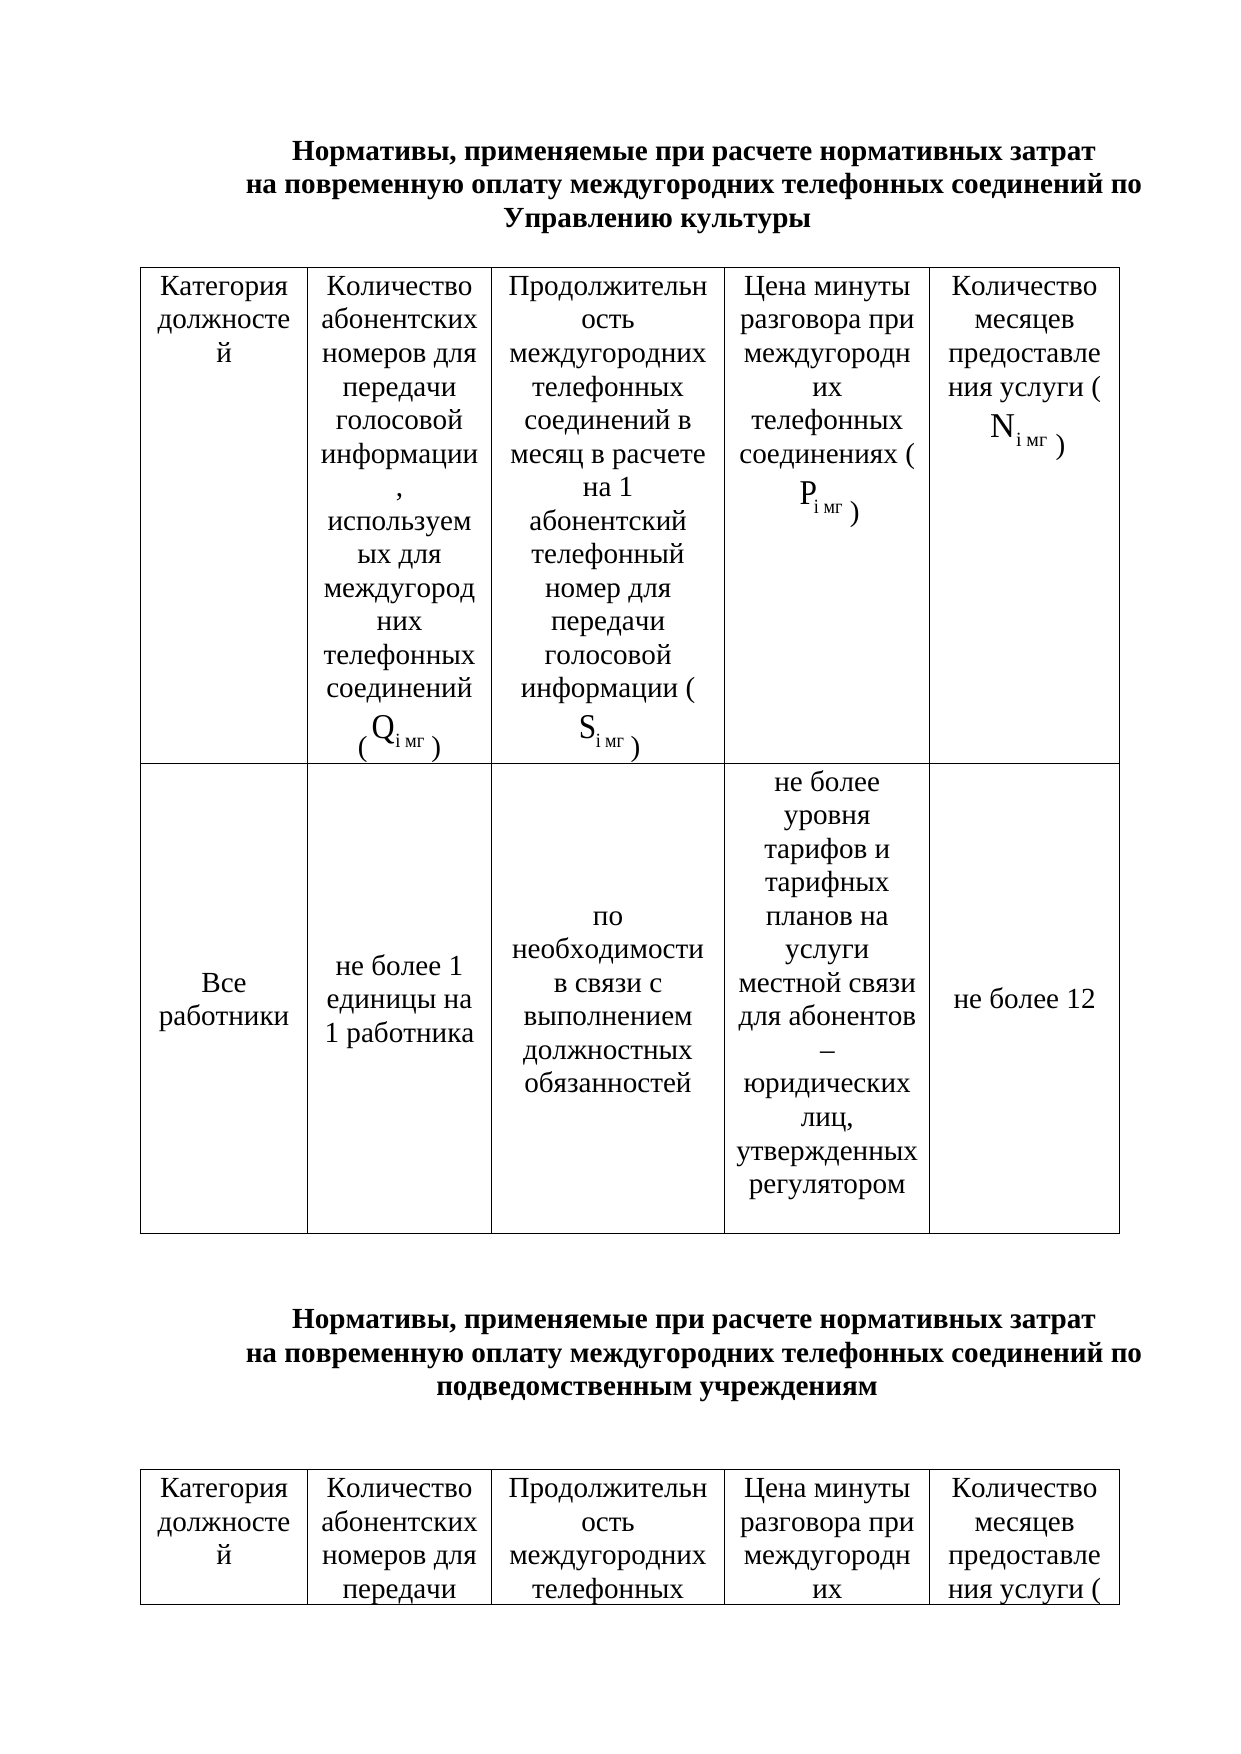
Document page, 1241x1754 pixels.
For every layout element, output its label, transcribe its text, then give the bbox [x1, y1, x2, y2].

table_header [930, 1470, 1119, 1604]
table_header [492, 1470, 724, 1604]
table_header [141, 1470, 307, 1604]
text Нормативы, применяемые при расчете нормативных затрат [162, 133, 1152, 166]
table_header Цена минуты разговора при междугородних телефонных соединениях () [725, 268, 929, 763]
text на повременную оплату междугородних телефонных соединений по подведомственным учреждениям [162, 1335, 1152, 1402]
table_cell Все работники [141, 764, 307, 1233]
text Нормативы, применяемые при расчете нормативных затрат [162, 1301, 1152, 1335]
table_cell не более 1 единицы на 1 работника [308, 764, 491, 1233]
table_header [725, 1470, 929, 1604]
table_header Количество абонентских номеров для передачи голосовой информации, используемых для междугородних телефонных соединений () [308, 268, 491, 763]
table_header Продолжительность междугородних телефонных соединений в месяц в расчете на 1 абонентский телефонный номер для передачи голосовой информации () [492, 268, 724, 763]
table_header Категория должностей [141, 268, 307, 763]
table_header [308, 1470, 491, 1604]
table_header Количество месяцев предоставления услуги () [930, 268, 1119, 763]
table_cell по необходимости в связи с выполнением должностных обязанностей [492, 764, 724, 1233]
table_cell не более уровня тарифов и тарифных планов на услуги местной связи для абонентов – юридических лиц, утвержденных регулятором [725, 764, 929, 1233]
table_cell не более 12 [930, 764, 1119, 1233]
text на повременную оплату междугородних телефонных соединений по Управлению культуры [162, 166, 1152, 233]
